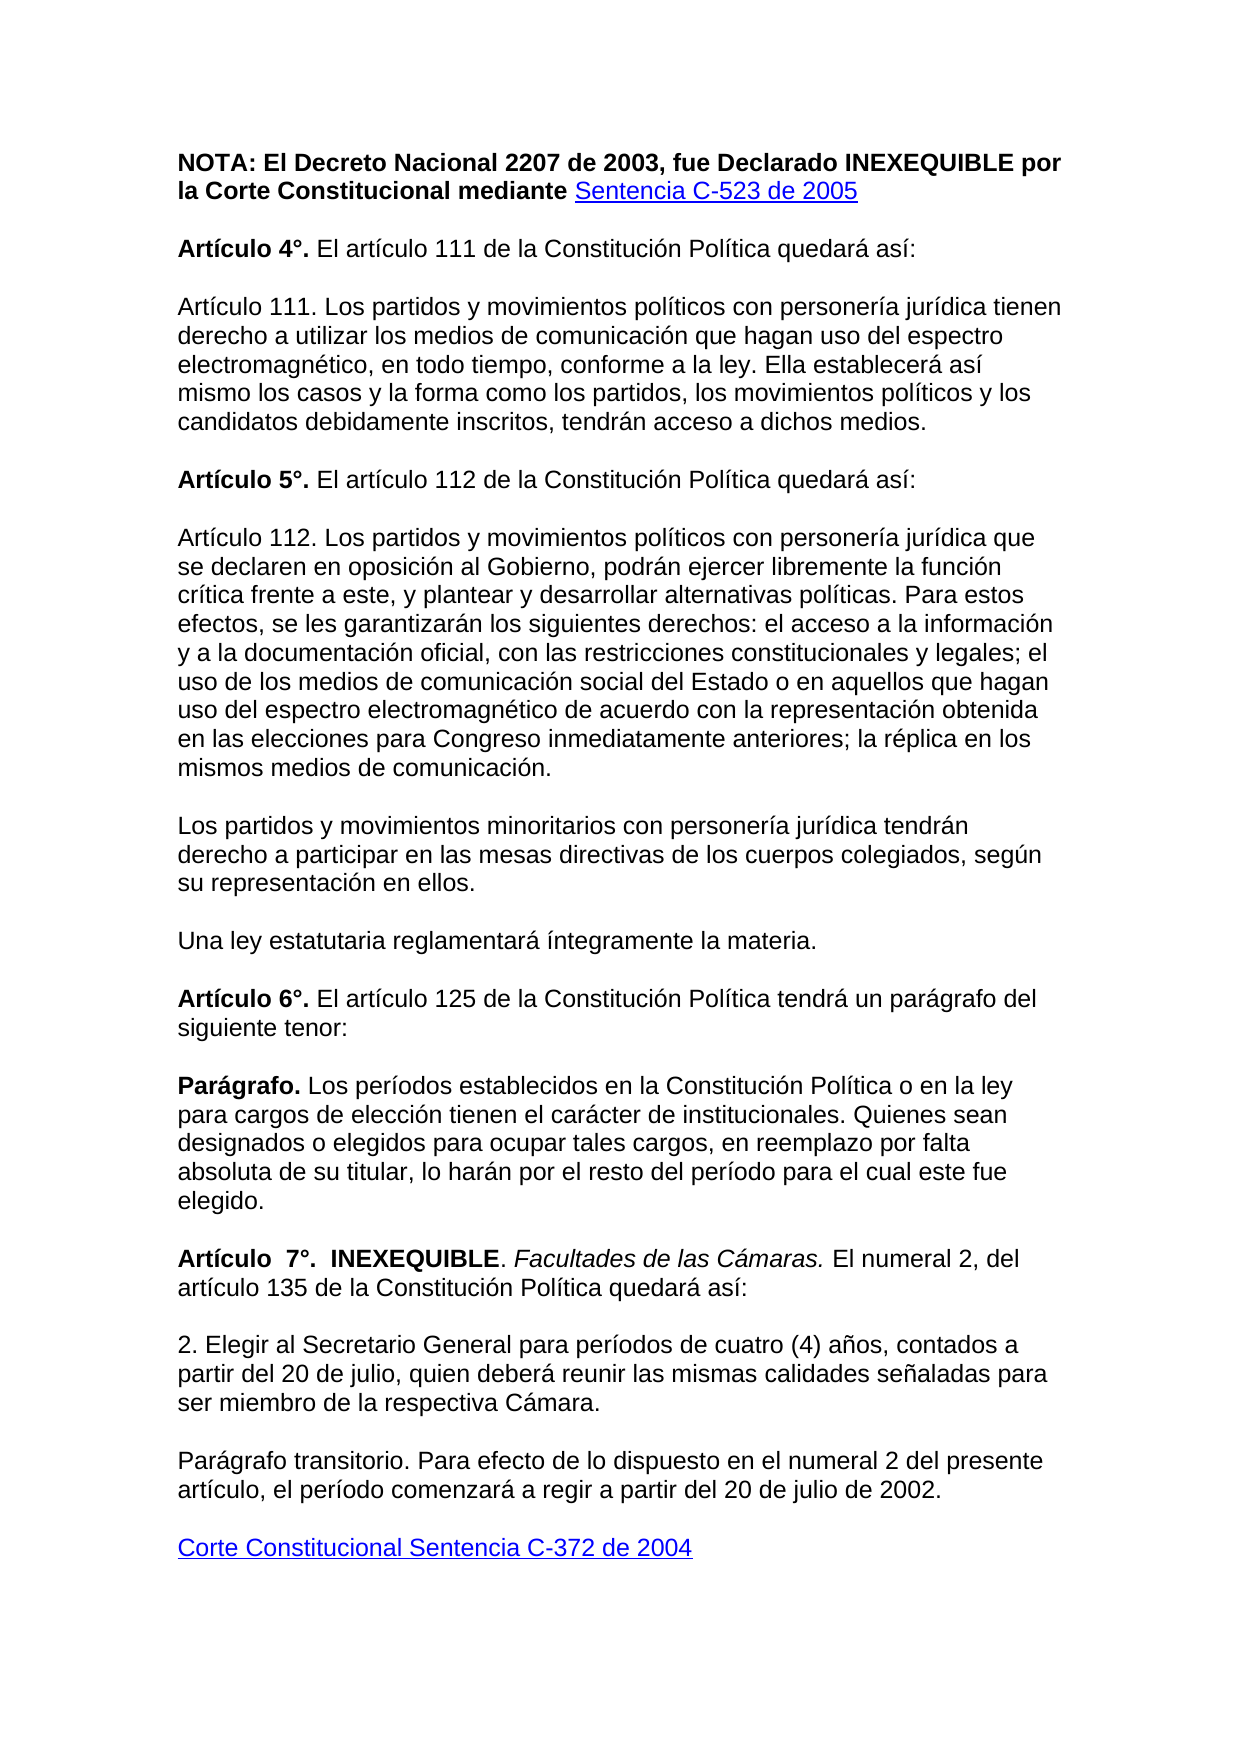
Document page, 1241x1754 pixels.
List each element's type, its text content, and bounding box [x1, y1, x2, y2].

text Parágrafo transitorio. Para efecto de lo dispuesto en el numeral 2 del presente artículo, el período comenzará a regir a partir del 20 de julio de 2002. [177, 1446, 1063, 1503]
text Parágrafo. Los períodos establecidos en la Constitución Política o en la ley para cargos de elección tienen el carácter de institucionales. Quienes sean designados o elegidos para ocupar tales cargos, en reemplazo por falta absoluta de su titular, lo harán por el resto del período para el cual este fue elegido. [177, 1071, 1063, 1215]
text Artículo 7°. INEXEQUIBLE. Facultades de las Cámaras. El numeral 2, del artículo 135 de la Constitución Política quedará así: [177, 1244, 1063, 1301]
text NOTA: El Decreto Nacional 2207 de 2003, fue Declarado INEXEQUIBLE por la Corte Constitucional mediante Sentencia C-523 de 2005 [177, 148, 1063, 205]
text Los partidos y movimientos minoritarios con personería jurídica tendrán derecho a participar en las mesas directivas de los cuerpos colegiados, según su representación en ellos. [177, 811, 1063, 897]
text Una ley estatutaria reglamentará íntegramente la materia. [177, 926, 1063, 955]
text Artículo 6°. El artículo 125 de la Constitución Política tendrá un parágrafo del siguiente tenor: [177, 984, 1063, 1042]
text Artículo 111. Los partidos y movimientos políticos con personería jurídica tienen derecho a utilizar los medios de comunicación que hagan uso del espectro electromagnético, en todo tiempo, conforme a la ley. Ella establecerá así mismo los casos y la forma como los partidos, los movimientos políticos y los candidatos debidamente inscritos, tendrán acceso a dichos medios. [177, 292, 1063, 436]
text Corte Constitucional Sentencia C-372 de 2004 [177, 1533, 1063, 1561]
text 2. Elegir al Secretario General para períodos de cuatro (4) años, contados a partir del 20 de julio, quien deberá reunir las mismas calidades señaladas para ser miembro de la respectiva Cámara. [177, 1331, 1063, 1417]
text Artículo 112. Los partidos y movimientos políticos con personería jurídica que se declaren en oposición al Gobierno, podrán ejercer libremente la función crítica frente a este, y plantear y desarrollar alternativas políticas. Para estos efectos, se les garantizarán los siguientes derechos: el acceso a la información y a la documentación oficial, con las restricciones constitucionales y legales; el uso de los medios de comunicación social del Estado o en aquellos que hagan uso del espectro electromagnético de acuerdo con la representación obtenida en las elecciones para Congreso inmediatamente anteriores; la réplica en los mismos medios de comunicación. [177, 523, 1063, 782]
text Artículo 4°. El artículo 111 de la Constitución Política quedará así: [177, 234, 1063, 263]
text Artículo 5°. El artículo 112 de la Constitución Política quedará así: [177, 465, 1063, 494]
